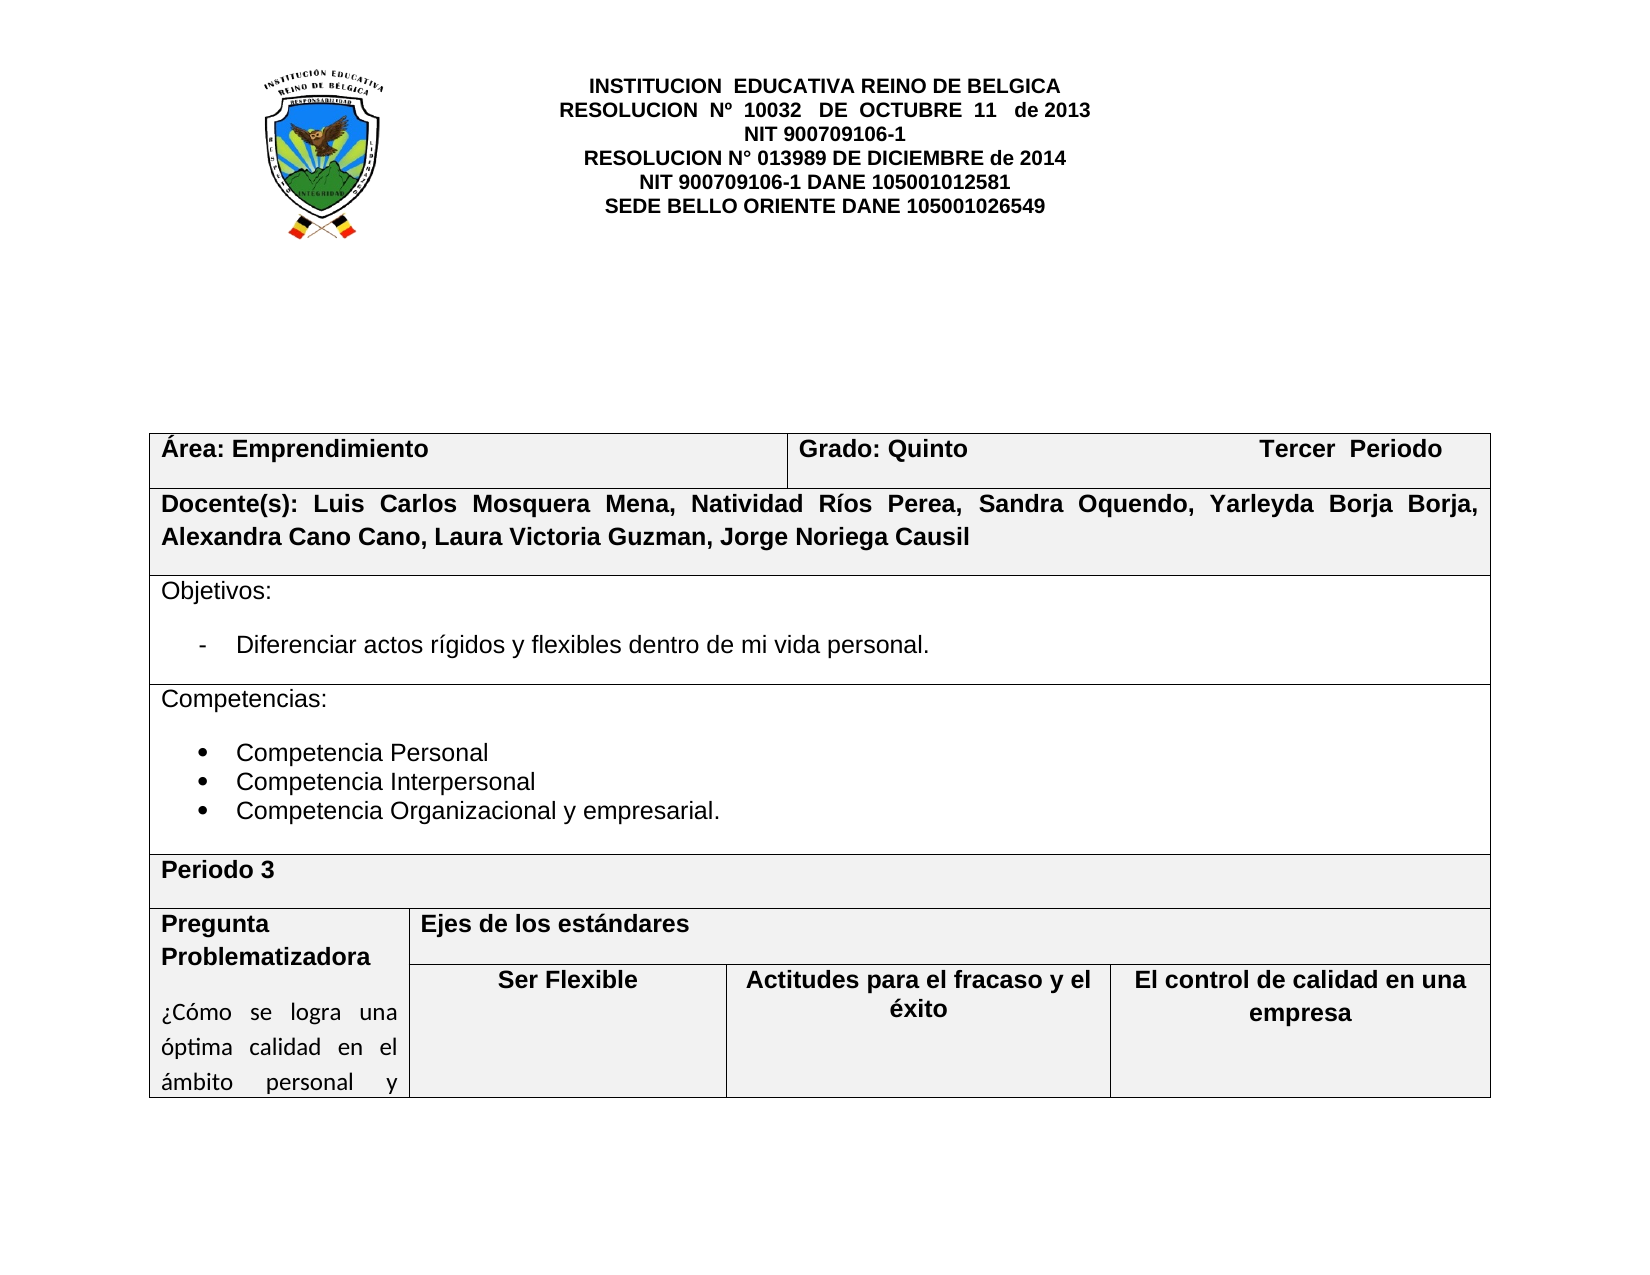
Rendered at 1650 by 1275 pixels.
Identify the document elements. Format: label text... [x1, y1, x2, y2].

table_cell Objetivos: Diferenciar actos rígidos y flexibles dentro de mi vida personal. [150, 576, 1490, 683]
table_cell Actitudes para el fracaso y el éxito [727, 965, 1110, 1097]
table_cell Periodo 3 [150, 855, 1490, 908]
table_header Área: Emprendimiento [150, 434, 787, 488]
table_cell Ejes de los estándares [410, 909, 1490, 964]
table_cell Docente(s): Luis Carlos Mosquera Mena, Natividad Ríos Perea, Sandra Oquendo, Yarleyda Borja Borja, Alexandra Cano Cano, Laura Victoria Guzman, Jorge Noriega Causil [150, 489, 1490, 575]
table_cell Competencias: Competencia Personal Competencia Interpersonal Competencia Organizacional y empresarial. [150, 685, 1490, 854]
table_cell Pregunta Problematizadora ¿Cómo se logra una óptima calidad en el ámbito personal y empresarial? [150, 909, 409, 1097]
table_cell Ser Flexible [410, 965, 726, 1097]
table_cell El control de calidad en una empresa [1111, 965, 1490, 1097]
picture [250, 65, 391, 243]
table_header Grado: Quinto Tercer Periodo [788, 434, 1490, 488]
